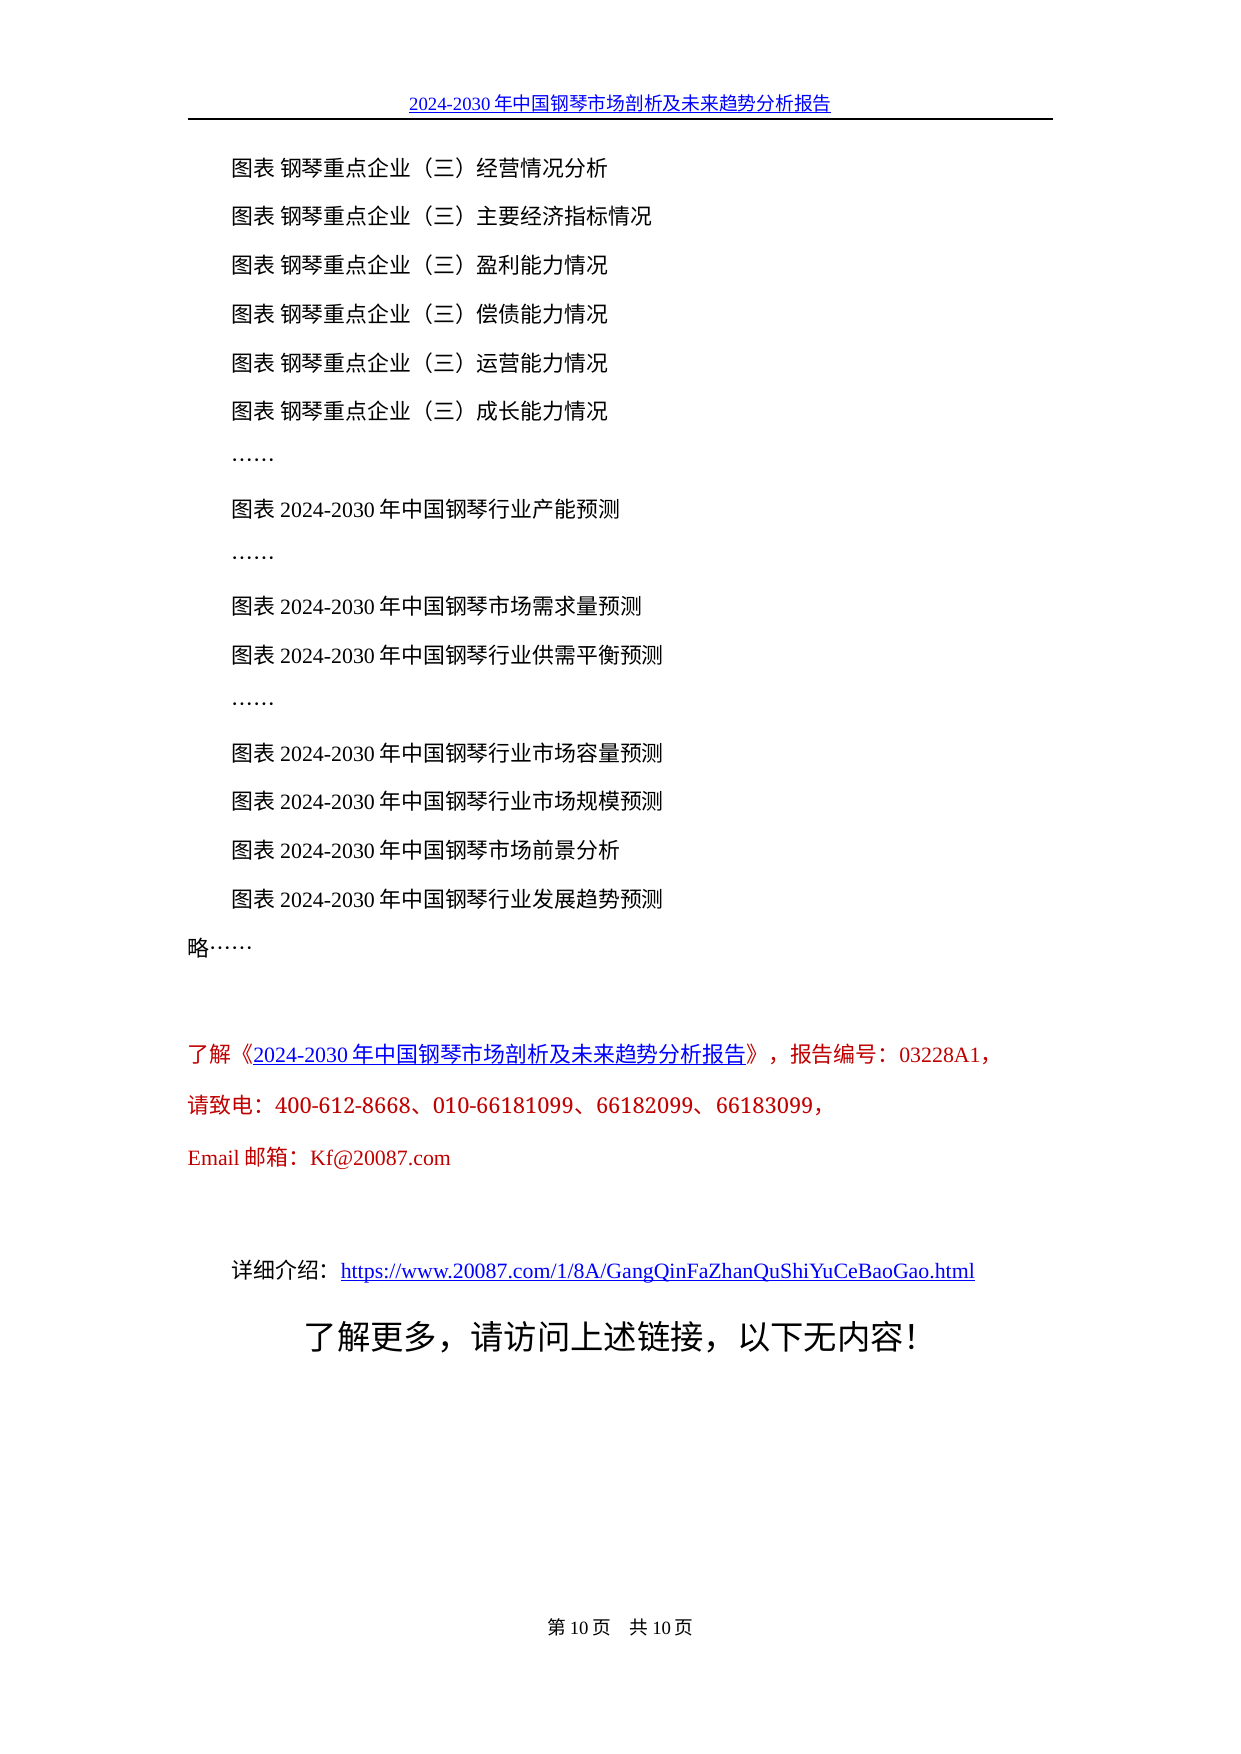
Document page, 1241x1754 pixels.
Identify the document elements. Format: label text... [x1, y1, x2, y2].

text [187, 150, 1053, 963]
text 了解《2024-2030年中国钢琴市场剖析及未来趋势分析报告》，报告编号：03228A1， [187, 1037, 1053, 1069]
title 了解更多，请访问上述链接，以下无内容！ [187, 1303, 1053, 1368]
text 详细介绍：https://www.20087.com/1/8A/GangQinFaZhanQuShiYuCeBaoGao.html [187, 1253, 1053, 1285]
text 请致电：400-612-8668、010-66181099、66182099、66183099， [187, 1088, 1053, 1121]
text Email邮箱：Kf@20087.com [187, 1140, 1053, 1172]
